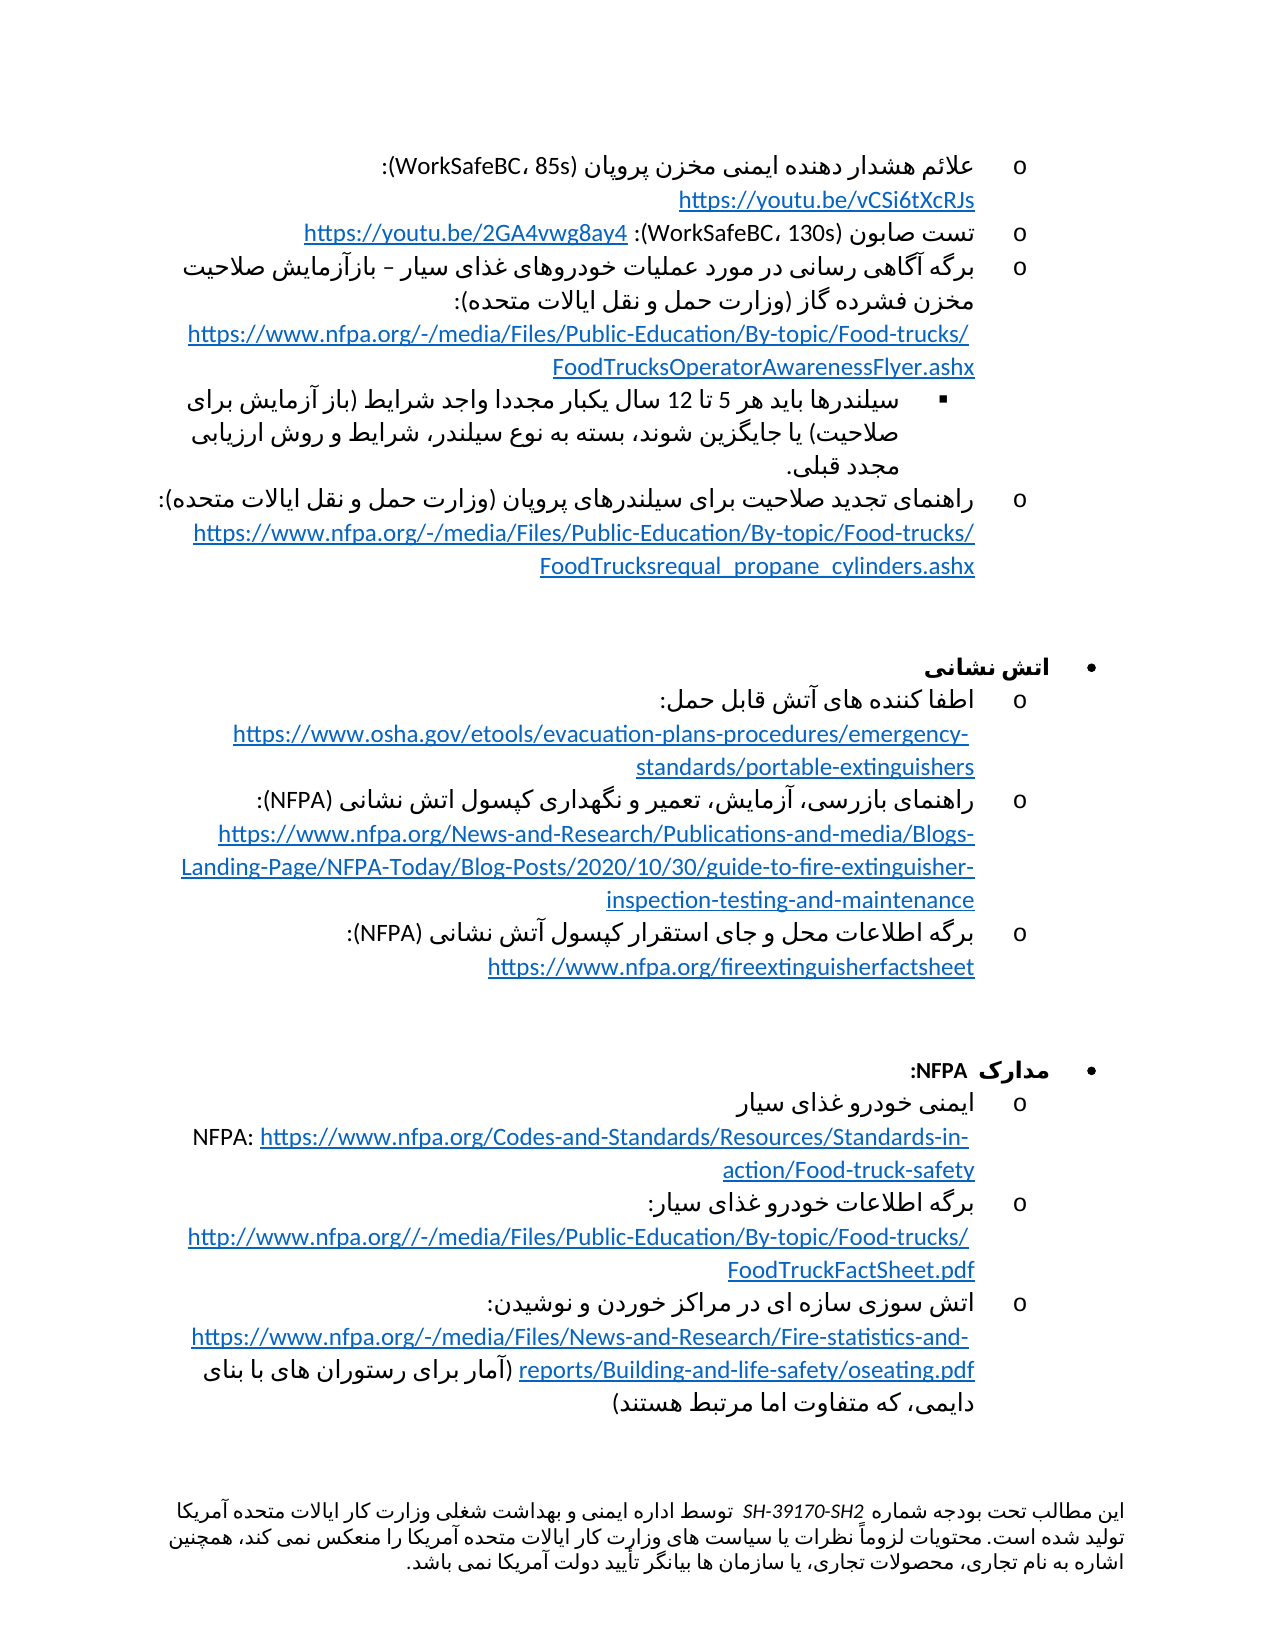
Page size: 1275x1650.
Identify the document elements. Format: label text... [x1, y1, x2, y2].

list برگه اطلاعات محل و جای استقرار کپسول آتش نشانی (NFPA): https://www.nfpa.org/fireextinguisherfactsheet [150, 917, 1012, 981]
list برگه آگاهی رسانی در مورد عملیات خودروهای غذای سیار – بازآزمایش صلاحیت مخزن فشرده گاز (وزارت حمل و نقل ایالات متحده): https://www.nfpa.org/-/media/Files/Public-Education/By-topic/Food-trucks/FoodTrucksOperatorAwarenessFlyer.ashx [150, 251, 1012, 382]
list اتش نشانی [150, 653, 1087, 682]
list تست صابون (WorkSafeBC، 130s): https://youtu.be/2GA4vwg8ay4 [150, 217, 1012, 249]
list اتش سوزی سازه ای در مراکز خوردن و نوشیدن: https://www.nfpa.org/-/media/Files/News-and-Research/Fire-statistics-and-reports/Building-and-life-safety/oseating.pdf (آمار برای رستوران های با بنای دایمی، که متفاوت اما مرتبط هستند) [150, 1287, 1012, 1417]
list مدارک NFPA: [150, 1057, 1087, 1085]
list راهنمای تجدید صلاحیت برای سیلندرهای پروپان (وزارت حمل و نقل ایالات متحده): https://www.nfpa.org/-/media/Files/Public-Education/By-topic/Food-trucks/FoodTrucksrequal_propane_cylinders.ashx [150, 483, 1012, 581]
list برگه اطلاعات خودرو غذای سیار: http://www.nfpa.org//-/media/Files/Public-Education/By-topic/Food-trucks/FoodTruckFactSheet.pdf [150, 1187, 1012, 1284]
list اطفا کننده های آتش قابل حمل: https://www.osha.gov/etools/evacuation-plans-procedures/emergency-standards/portable-extinguishers [150, 684, 1012, 781]
list راهنمای بازرسی، آزمایش، تعمیر و نگهداری کپسول اتش نشانی (NFPA): https://www.nfpa.org/News-and-Research/Publications-and-media/Blogs-Landing-Page/NFPA-Today/Blog-Posts/2020/10/30/guide-to-fire-extinguisher-inspection-testing-and-maintenance [150, 784, 1012, 914]
list سیلندرها باید هر 5 تا 12 سال یکبار مجددا واجد شرایط (باز آزمایش برای صلاحیت) یا جایگزین شوند، بسته به نوع سیلندر، شرایط و روش ارزیابی مجدد قبلی. [150, 384, 937, 481]
list ایمنی خودرو غذای سیار NFPA: https://www.nfpa.org/Codes-and-Standards/Resources/Standards-in-action/Food-truck-safety [150, 1087, 1012, 1184]
list علائم هشدار دهنده ایمنی مخزن پروپان (WorkSafeBC، 85s): https://youtu.be/vCSi6tXcRJs [150, 150, 1012, 215]
